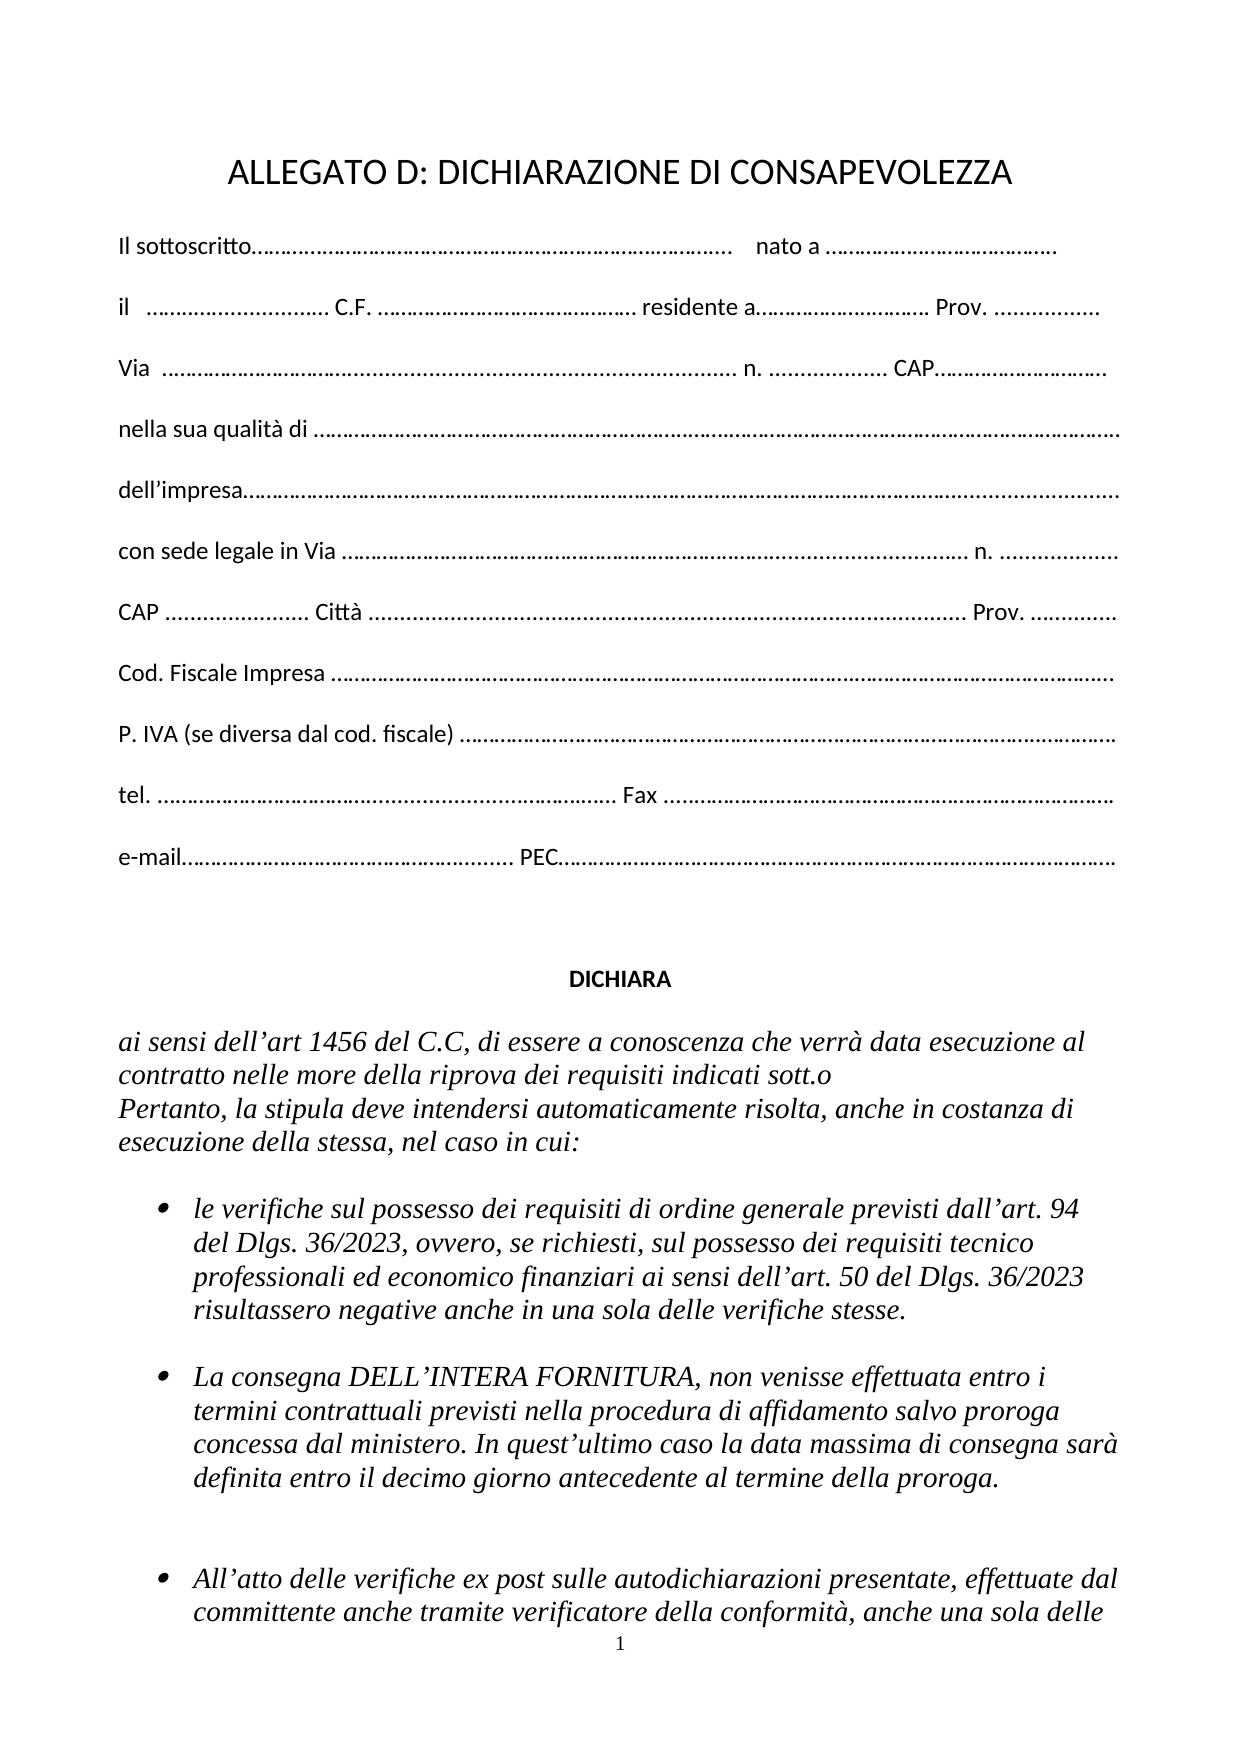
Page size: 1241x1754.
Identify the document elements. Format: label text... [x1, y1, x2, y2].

text Pertanto, la stipula deve intendersi automaticamente risolta, anche in costanza di esecuzione della stessa, nel caso in cui: [118, 1091, 1122, 1158]
text DICHIARA [118, 963, 1122, 993]
list le verifiche sul possesso dei requisiti di ordine generale previsti dall’art. 94 del Dlgs. 36/2023, ovvero, se richiesti, sul possesso dei requisiti tecnico professionali ed economico finanziari ai sensi dell’art. 50 del Dlgs. 36/2023 risultassero negative anche in una sola delle verifiche stesse. [156, 1192, 1122, 1326]
text Via ..………………………….............................................................. n. ................... CAP………………………… [118, 352, 1122, 383]
text CAP ....................... Città ............................................................................................... Prov. …........... [118, 597, 1122, 627]
text ai sensi dell’art 1456 del C.C, di essere a conoscenza che verrà data esecuzione al contratto nelle more della riprova dei requisiti indicati sott.o [118, 1024, 1122, 1091]
text con sede legale in Via …………………………………………………………..…….............................… n. ................... [118, 536, 1122, 566]
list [156, 1561, 1122, 1628]
text il ……..…................… C.F. ……………………………………… residente a………………..………. Prov. ................. [118, 291, 1122, 322]
text Cod. Fiscale Impresa ……………………………………………………………………………….……………………………………... [118, 658, 1122, 688]
text nella sua qualità di ………………………………………………………..…….………………………………………………………….. [118, 413, 1122, 444]
text e-mail…………………………………………......... PEC……………………………………………………………………………………. [118, 841, 1122, 871]
text dell’impresa……………………………………………………………………………………………………….…….......................... [118, 474, 1122, 505]
text ALLEGATO D: DICHIARAZIONE DI CONSAPEVOLEZZA [118, 148, 1122, 193]
text Il sottoscritto………...………………………………………………….……….... nato a ……………..………………….. [118, 230, 1122, 261]
text tel. ...…………………………….........................……….…... Fax .....………………………………………………………………. [118, 780, 1122, 810]
list La consegna DELL’INTERA FORNITURA, non venisse effettuata entro i termini contrattuali previsti nella procedura di affidamento salvo proroga concessa dal ministero. In quest’ultimo caso la data massima di consegna sarà definita entro il decimo giorno antecedente al termine della proroga. [156, 1359, 1122, 1494]
text P. IVA (se diversa dal cod. fiscale) ………………………………………………………………………………………..…………. [118, 719, 1122, 749]
